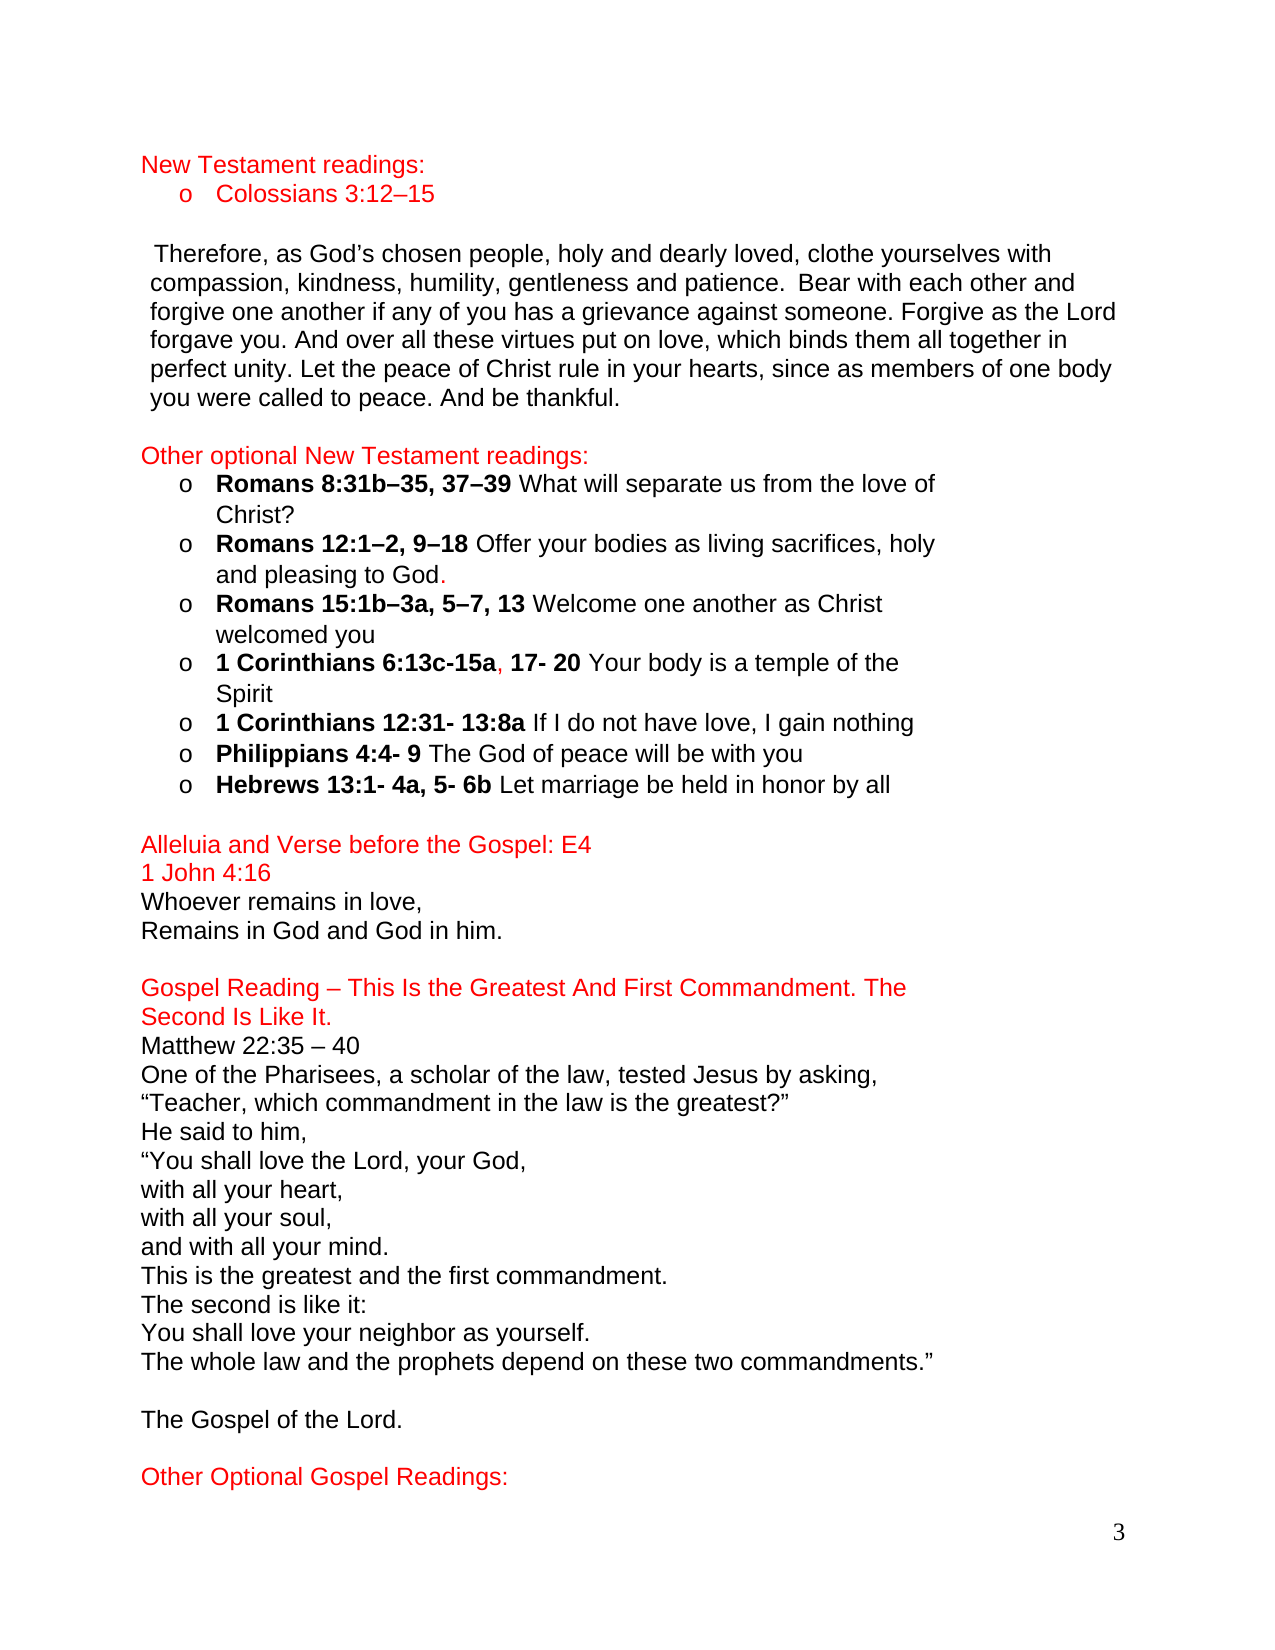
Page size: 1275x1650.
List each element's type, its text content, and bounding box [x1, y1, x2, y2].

list Colossians 3:12–15 [178, 179, 937, 210]
text New Testament readings: [141, 150, 937, 179]
text The Gospel of the Lord. [141, 1376, 937, 1433]
text Gospel Reading – This Is the Greatest And First Commandment. The Second Is Like It. [141, 973, 937, 1031]
text Alleluia and Verse before the Gospel: E4 [141, 830, 937, 858]
text 1 John 4:16 [141, 858, 937, 887]
text Remains in God and God in him. [141, 916, 937, 945]
list Romans 15:1b–3a, 5–7, 13 Welcome one another as Christ welcomed you [178, 589, 937, 648]
list Philippians 4:4- 9 The God of peace will be with you [178, 739, 937, 770]
text One of the Pharisees, a scholar of the law, tested Jesus by asking, “Teacher, which commandment in the law is the greatest?” He said to him, “You shall love the Lord, your God, with all your heart, with all your soul, and with all your mind. This is the greatest and the first commandment. The second is like it: You shall love your neighbor as yourself. The whole law and the prophets depend on these two commandments.” [141, 1060, 937, 1376]
list Hebrews 13:1- 4a, 5- 6b Let marriage be held in honor by all [178, 770, 937, 801]
text Therefore, as God’s chosen people, holy and dearly loved, clothe yourselves with compassion, kindness, humility, gentleness and patience. Bear with each other and forgive one another if any of you has a grievance against someone. Forgive as the Lord forgave you. And over all these virtues put on love, which binds them all together in perfect unity. Let the peace of Christ rule in your hearts, since as members of one body you were called to peace. And be thankful. [150, 239, 1125, 411]
list 1 Corinthians 12:31- 13:8a If I do not have love, I gain nothing [178, 708, 937, 739]
text Other Optional Gospel Readings: [141, 1462, 937, 1491]
text Whoever remains in love, [141, 887, 937, 916]
text Matthew 22:35 – 40 [141, 1031, 937, 1060]
text Other optional New Testament readings: [141, 441, 937, 469]
list Romans 12:1–2, 9–18 Offer your bodies as living sacrifices, holy and pleasing to God. [178, 529, 937, 589]
list 1 Corinthians 6:13c-15a, 17- 20 Your body is a temple of the Spirit [178, 648, 937, 708]
list Romans 8:31b–35, 37–39 What will separate us from the love of Christ? [178, 469, 937, 529]
